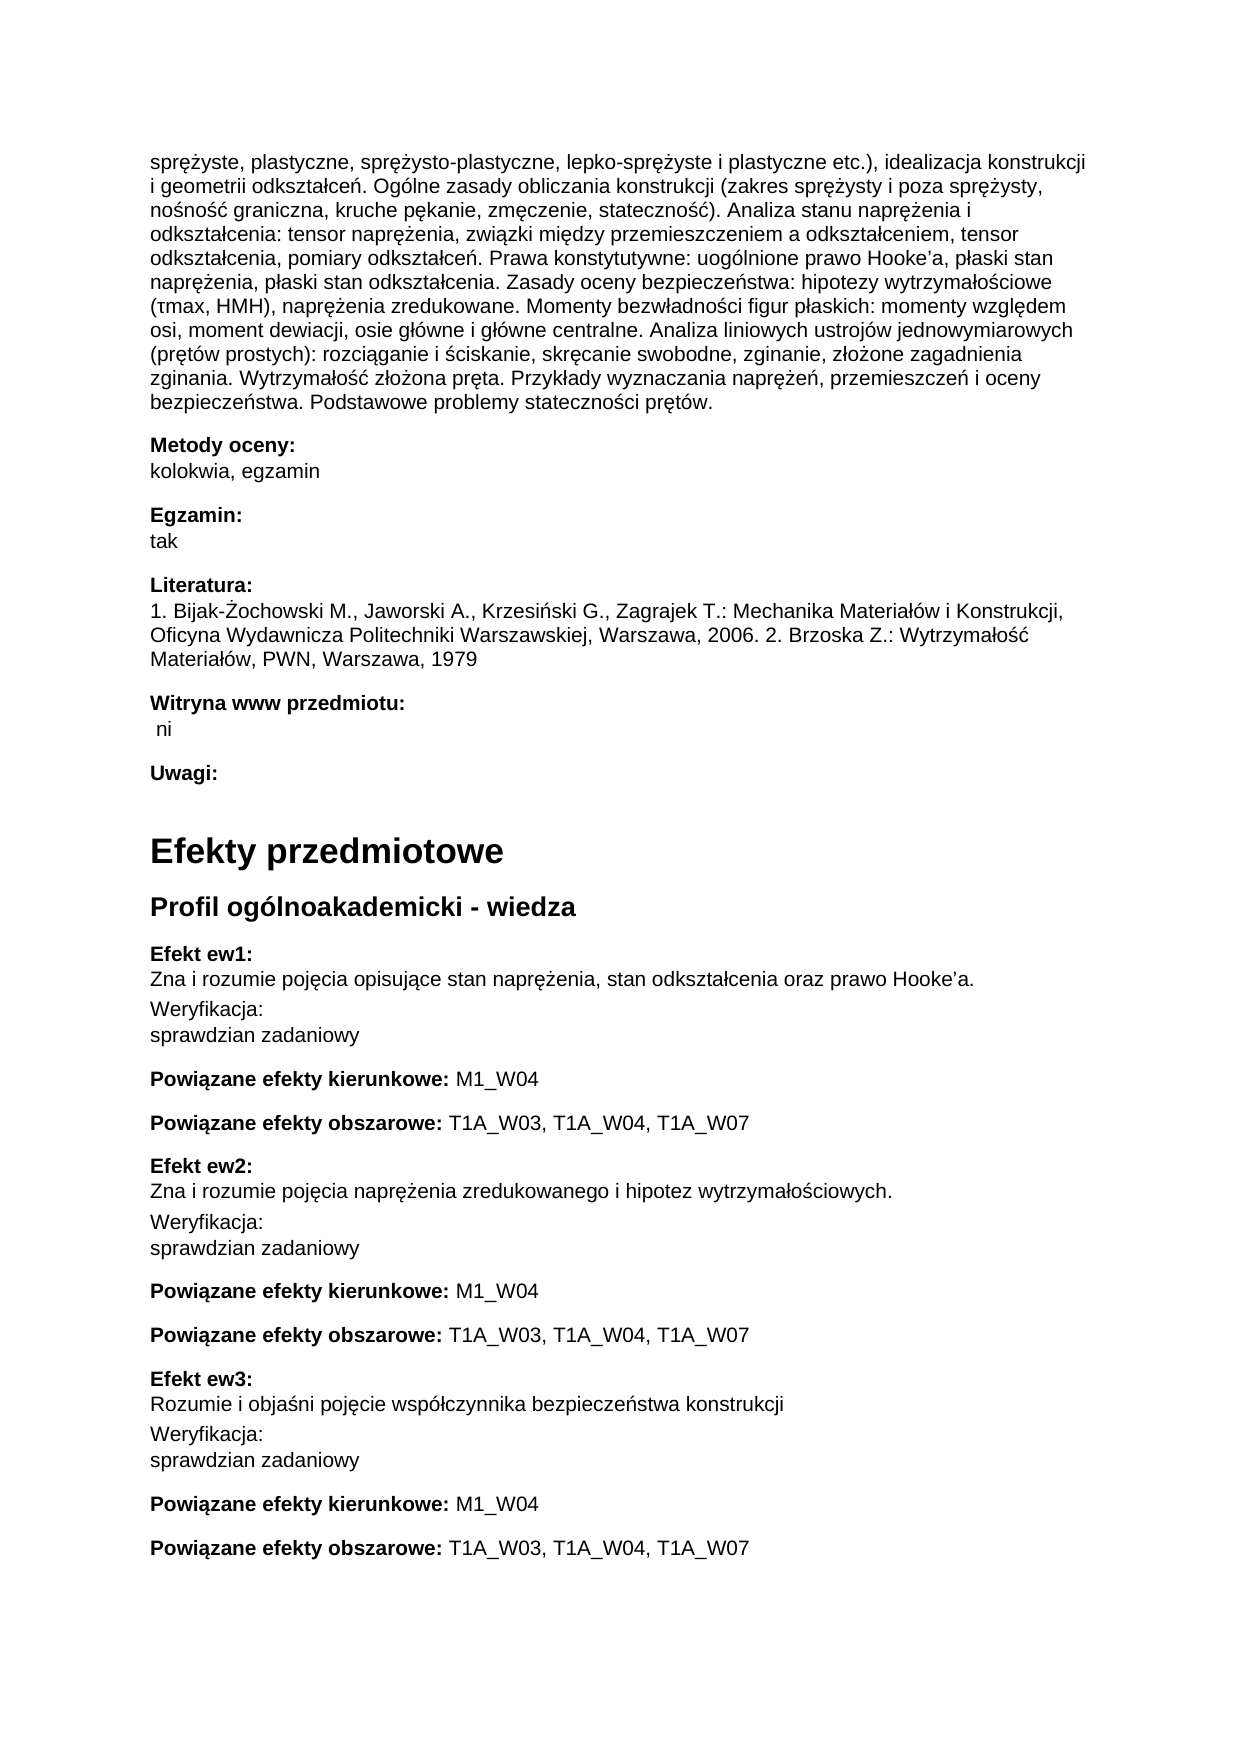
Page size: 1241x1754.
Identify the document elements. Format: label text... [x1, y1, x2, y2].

text Rozumie i objaśni pojęcie współczynnika bezpieczeństwa konstrukcji [150, 1392, 1090, 1416]
text Metody oceny: [150, 433, 1090, 457]
text Witryna www przedmiotu: [150, 691, 1090, 714]
text sprawdzian zadaniowy [150, 1236, 1090, 1259]
text ni [150, 717, 1090, 741]
subtitle Efekty przedmiotowe [150, 830, 1090, 871]
text Powiązane efekty kierunkowe: M1_W04 [150, 1492, 1090, 1516]
text Zna i rozumie pojęcia opisujące stan naprężenia, stan odkształcenia oraz prawo Hooke’a. [150, 967, 1090, 991]
text Efekt ew1: [150, 942, 1090, 966]
text Powiązane efekty kierunkowe: M1_W04 [150, 1279, 1090, 1303]
text Zna i rozumie pojęcia naprężenia zredukowanego i hipotez wytrzymałościowych. [150, 1179, 1090, 1203]
text tak [150, 529, 1090, 553]
text Efekt ew2: [150, 1154, 1090, 1178]
subtitle Profil ogólnoakademicki - wiedza [150, 891, 1090, 922]
text Powiązane efekty kierunkowe: M1_W04 [150, 1067, 1090, 1091]
text Uwagi: [150, 760, 1090, 784]
text Weryfikacja: [150, 997, 1090, 1021]
text Egzamin: [150, 503, 1090, 527]
text Powiązane efekty obszarowe: T1A_W03, T1A_W04, T1A_W07 [150, 1536, 1090, 1559]
text Literatura: [150, 573, 1090, 597]
text Powiązane efekty obszarowe: T1A_W03, T1A_W04, T1A_W07 [150, 1111, 1090, 1134]
text Weryfikacja: [150, 1422, 1090, 1446]
text sprawdzian zadaniowy [150, 1023, 1090, 1047]
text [150, 150, 1090, 413]
text 1. Bijak-Żochowski M., Jaworski A., Krzesiński G., Zagrajek T.: Mechanika Materiałów i Konstrukcji, Oficyna Wydawnicza Politechniki Warszawskiej, Warszawa, 2006. 2. Brzoska Z.: Wytrzymałość Materiałów, PWN, Warszawa, 1979 [150, 599, 1090, 671]
text sprawdzian zadaniowy [150, 1448, 1090, 1472]
text Weryfikacja: [150, 1209, 1090, 1233]
text Powiązane efekty obszarowe: T1A_W03, T1A_W04, T1A_W07 [150, 1323, 1090, 1347]
text kolokwia, egzamin [150, 459, 1090, 483]
text Efekt ew3: [150, 1367, 1090, 1391]
